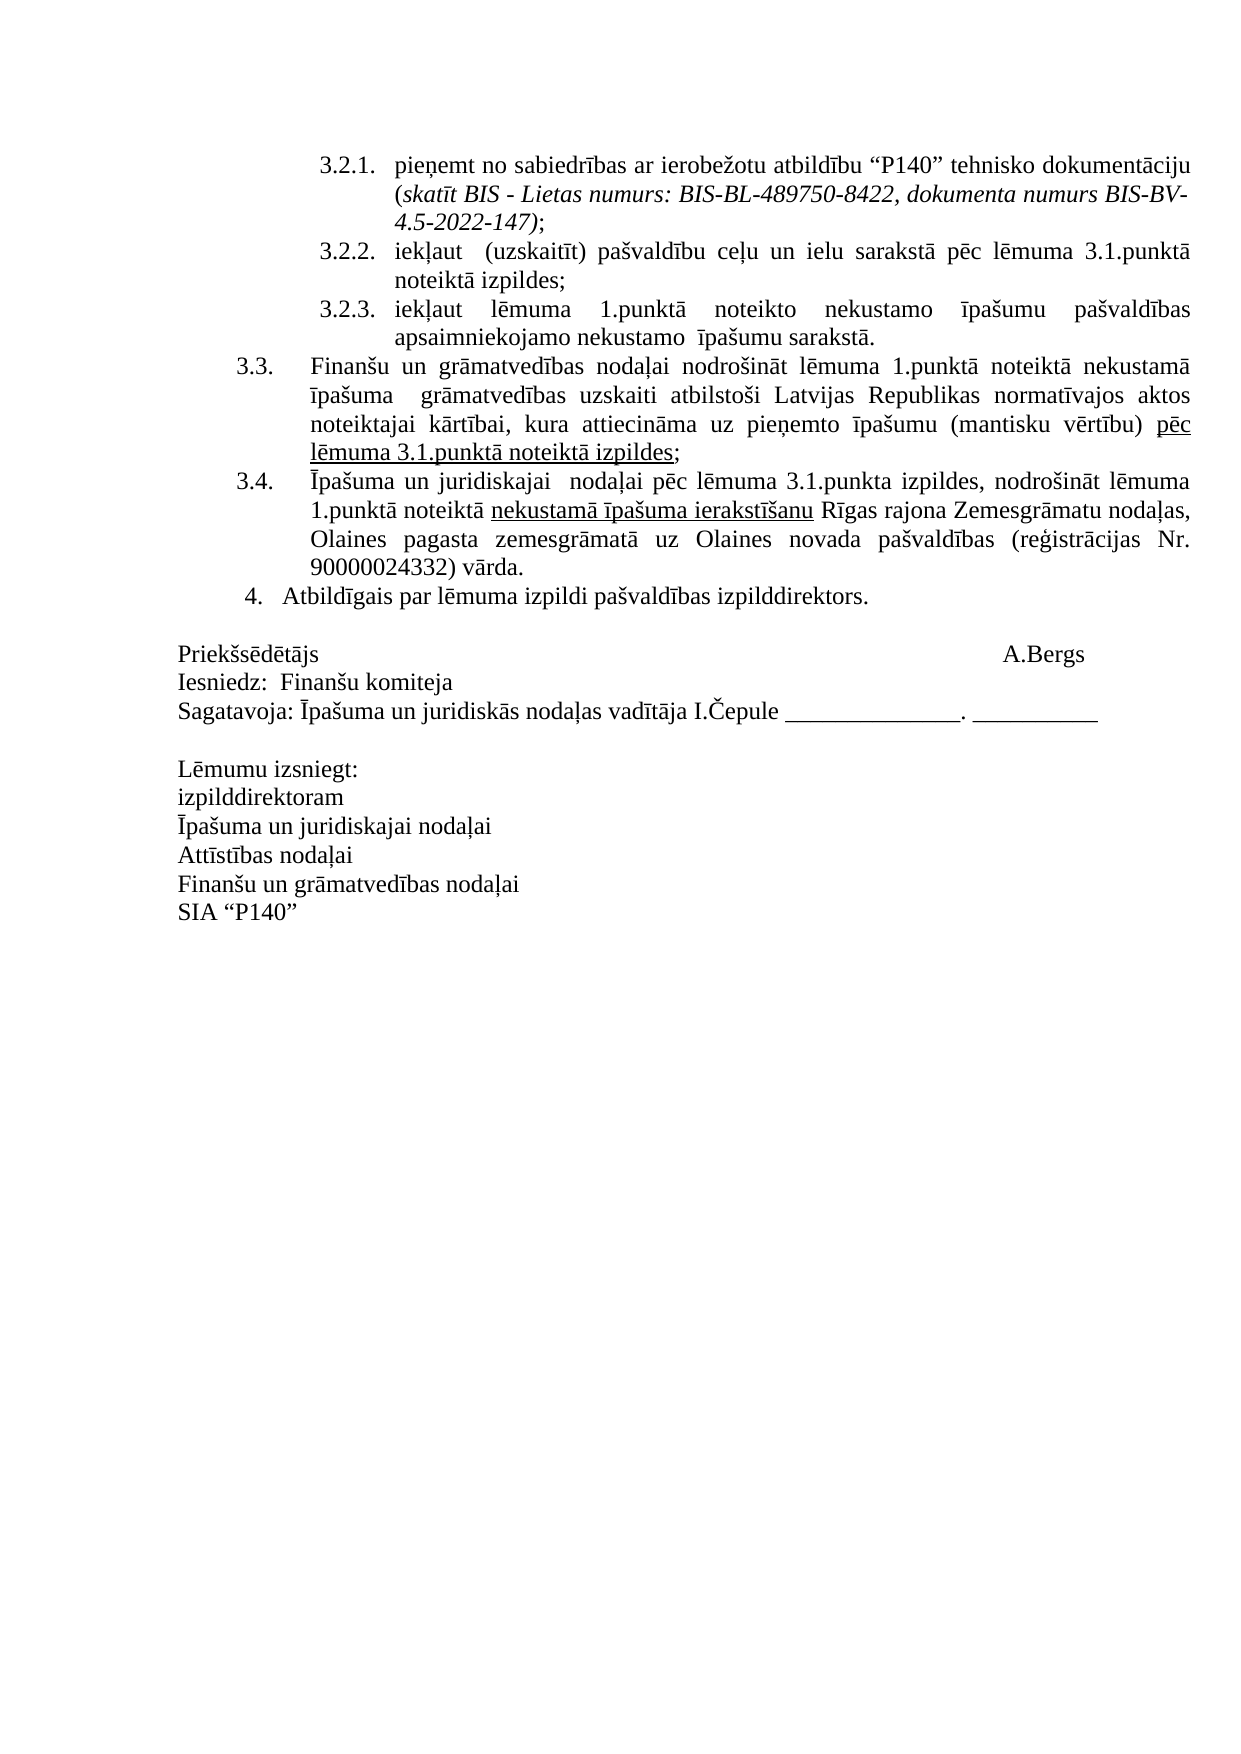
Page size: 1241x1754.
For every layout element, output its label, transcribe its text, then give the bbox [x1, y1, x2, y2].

list iekļaut lēmuma 1.punktā noteikto nekustamo īpašumu pašvaldības apsaimniekojamo nekustamo īpašumu sarakstā. [319, 294, 1191, 351]
text Īpašuma un juridiskajai nodaļai [177, 811, 1191, 840]
list iekļaut (uzskaitīt) pašvaldību ceļu un ielu sarakstā pēc lēmuma 3.1.punktā noteiktā izpildes; [319, 236, 1191, 294]
list Finanšu un grāmatvedības nodaļai nodrošināt lēmuma 1.punktā noteiktā nekustamā īpašuma grāmatvedības uzskaiti atbilstoši Latvijas Republikas normatīvajos aktos noteiktajai kārtībai, kura attiecināma uz pieņemto īpašumu (mantisku vērtību) pēc lēmuma 3.1.punktā noteiktā izpildes; [236, 351, 1191, 466]
list Īpašuma un juridiskajai nodaļai pēc lēmuma 3.1.punkta izpildes, nodrošināt lēmuma 1.punktā noteiktā nekustamā īpašuma ierakstīšanu Rīgas rajona Zemesgrāmatu nodaļas, Olaines pagasta zemesgrāmatā uz Olaines novada pašvaldības (reģistrācijas Nr. 90000024332) vārda. [236, 466, 1191, 581]
list Atbildīgais par lēmuma izpildi pašvaldības izpilddirektors. [244, 581, 1191, 610]
text SIA “P140” [177, 897, 1191, 926]
text Finanšu un grāmatvedības nodaļai [177, 869, 1191, 897]
text Sagatavoja: Īpašuma un juridiskās nodaļas vadītāja I.Čepule ______________. __________ [177, 696, 1191, 725]
text Attīstības nodaļai [177, 840, 1191, 869]
text izpilddirektoram [177, 782, 1191, 811]
text Lēmumu izsniegt: [177, 754, 1191, 782]
text Priekšsēdētājs A.Bergs [177, 639, 1191, 667]
list pieņemt no sabiedrības ar ierobežotu atbildību “P140” tehnisko dokumentāciju (skatīt BIS - Lietas numurs: BIS-BL-489750-8422, dokumenta numurs BIS-BV-4.5-2022-147); [319, 150, 1191, 236]
text Iesniedz: Finanšu komiteja [177, 667, 1191, 696]
